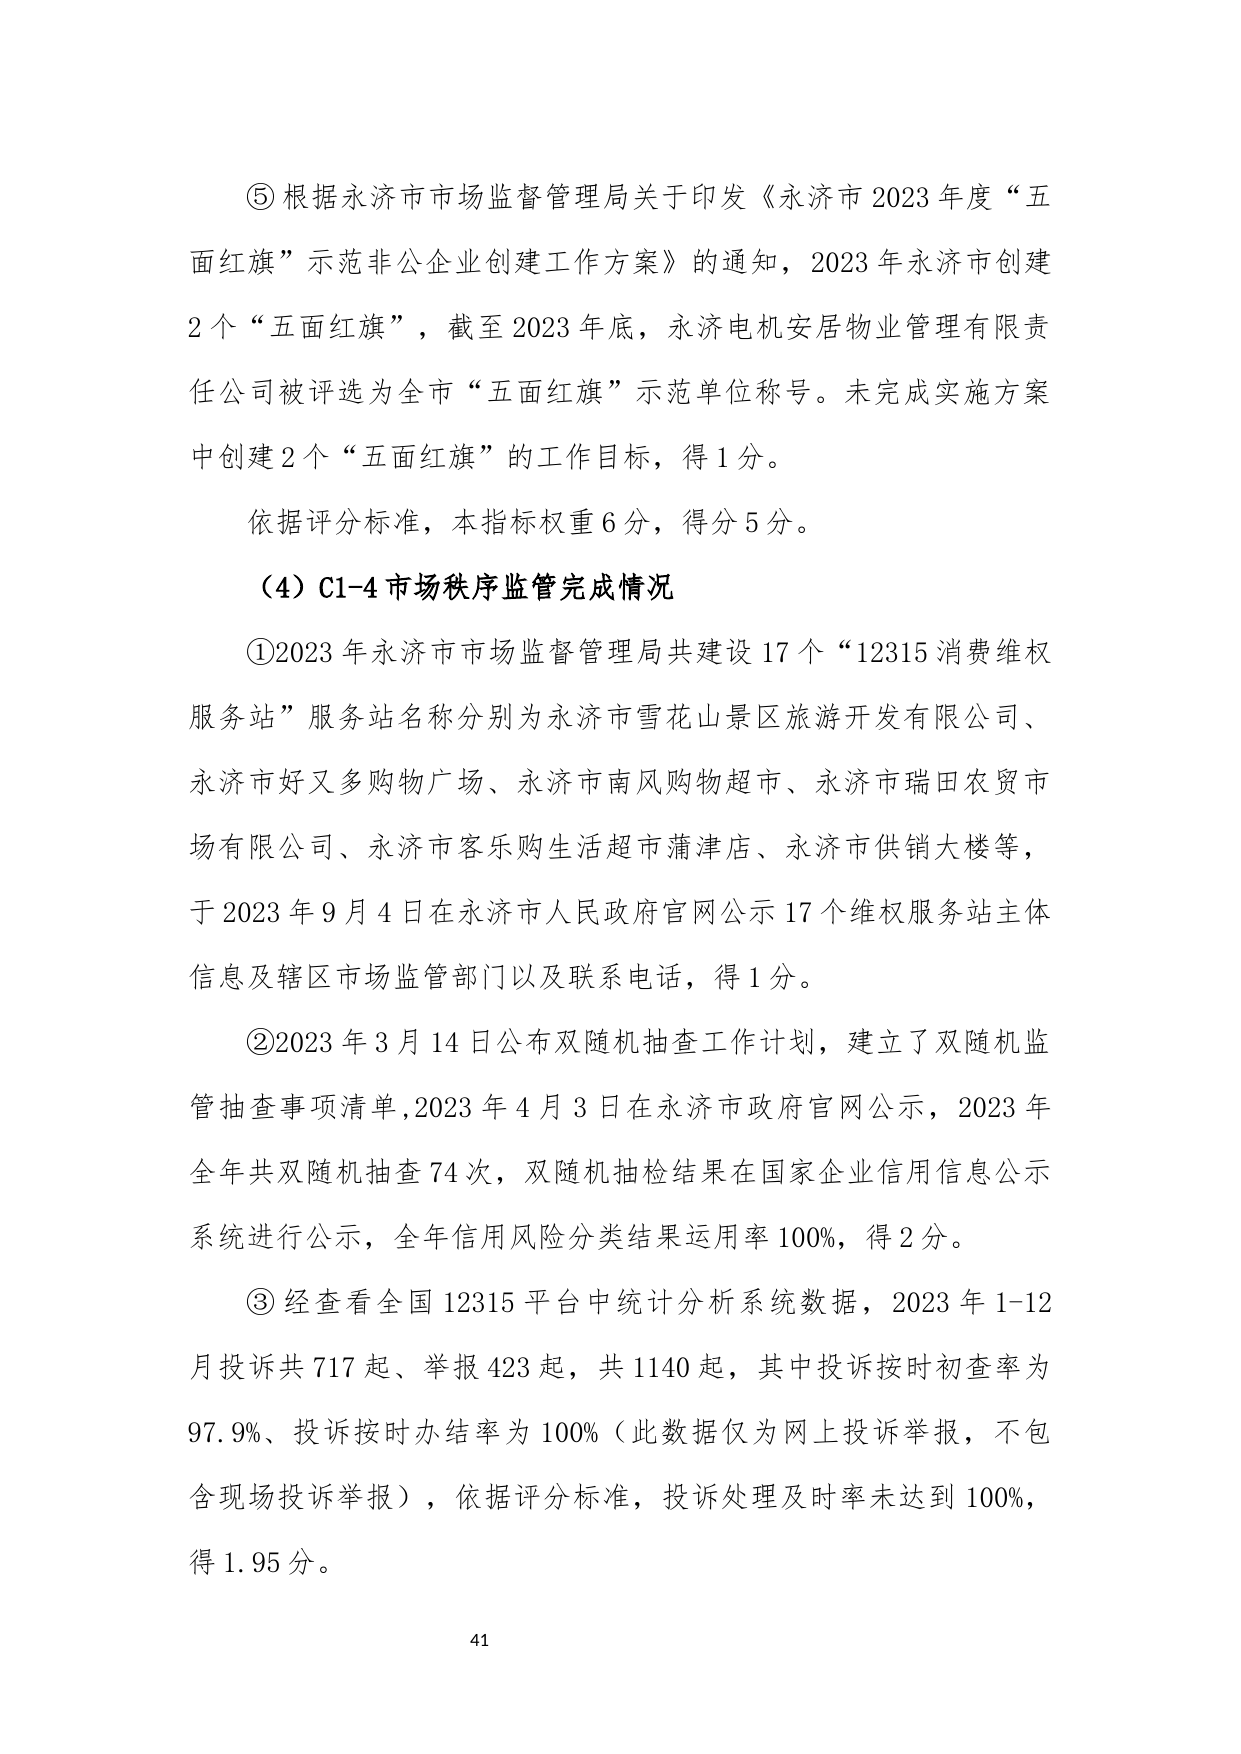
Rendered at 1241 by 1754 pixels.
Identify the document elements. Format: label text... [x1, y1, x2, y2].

text ②2023年3月14日公布双随机抽查工作计划，建立了双随机监管抽查事项清单,2023年4月3日在永济市政府官网公示，2023年全年共双随机抽查74次，双随机抽检结果在国家企业信用信息公示系统进行公示，全年信用风险分类结果运用率100%，得2分。 [187, 1007, 1053, 1267]
text ⑤根据永济市市场监督管理局关于印发《永济市2023年度“五面红旗”示范非公企业创建工作方案》的通知，2023年永济市创建2个“五面红旗”，截至2023年底，永济电机安居物业管理有限责任公司被评选为全市“五面红旗”示范单位称号。未完成实施方案中创建2个“五面红旗”的工作目标，得1分。 [187, 162, 1053, 487]
text ①2023年永济市市场监督管理局共建设17个“12315消费维权服务站”服务站名称分别为永济市雪花山景区旅游开发有限公司、永济市好又多购物广场、永济市南风购物超市、永济市瑞田农贸市场有限公司、永济市客乐购生活超市蒲津店、永济市供销大楼等，于2023年9月4日在永济市人民政府官网公示17个维权服务站主体信息及辖区市场监管部门以及联系电话，得1分。 [187, 617, 1053, 1007]
text （4）C1-4市场秩序监管完成情况 [187, 552, 1053, 617]
text ③经查看全国12315平台中统计分析系统数据，2023年1-12月投诉共717起、举报423起，共1140起，其中投诉按时初查率为97.9%、投诉按时办结率为100%（此数据仅为网上投诉举报，不包含现场投诉举报），依据评分标准，投诉处理及时率未达到100%，得1.95分。 [187, 1267, 1053, 1592]
text 依据评分标准，本指标权重6分，得分5分。 [187, 487, 1053, 552]
